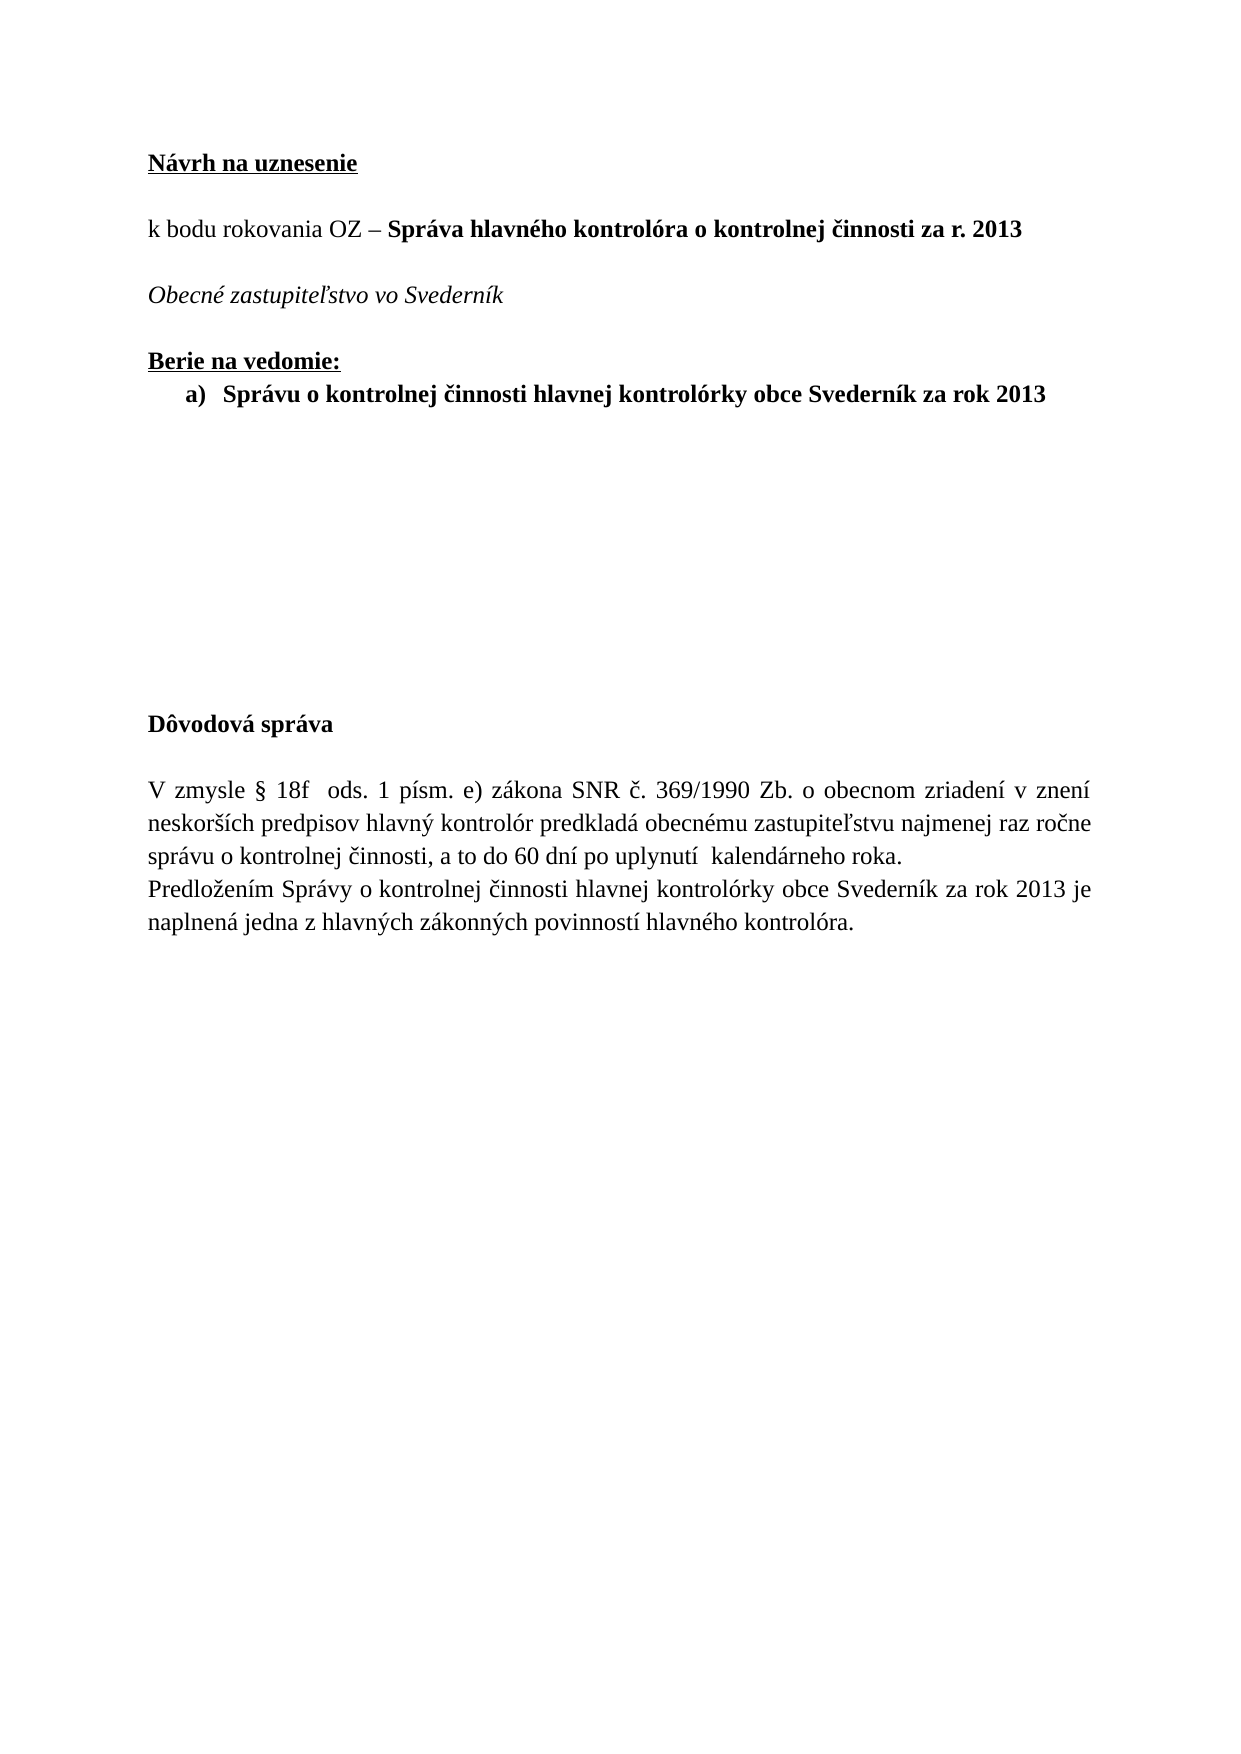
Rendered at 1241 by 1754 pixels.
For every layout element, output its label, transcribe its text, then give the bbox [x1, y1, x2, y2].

text Berie na vedomie: [148, 346, 1093, 374]
text Obecné zastupiteľstvo vo Svederník [148, 280, 1093, 308]
text V zmysle § 18f ods. 1 písm. e) zákona SNR č. 369/1990 Zb. o obecnom zriadení v znení neskorších predpisov hlavný kontrolór predkladá obecnému zastupiteľstvu najmenej raz ročne správu o kontrolnej činnosti, a to do 60 dní po uplynutí kalendárneho roka. [148, 775, 1093, 870]
text Dôvodová správa [148, 709, 1093, 738]
text Návrh na uznesenie [148, 148, 1093, 176]
text Predložením Správy o kontrolnej činnosti hlavnej kontrolórky obce Svederník za rok 2013 je naplnená jedna z hlavných zákonných povinností hlavného kontrolóra. [148, 874, 1093, 936]
text k bodu rokovania OZ – Správa hlavného kontrolóra o kontrolnej činnosti za r. 2013 [148, 214, 1093, 242]
list Správu o kontrolnej činnosti hlavnej kontrolórky obce Svederník za rok 2013 [185, 379, 1093, 407]
